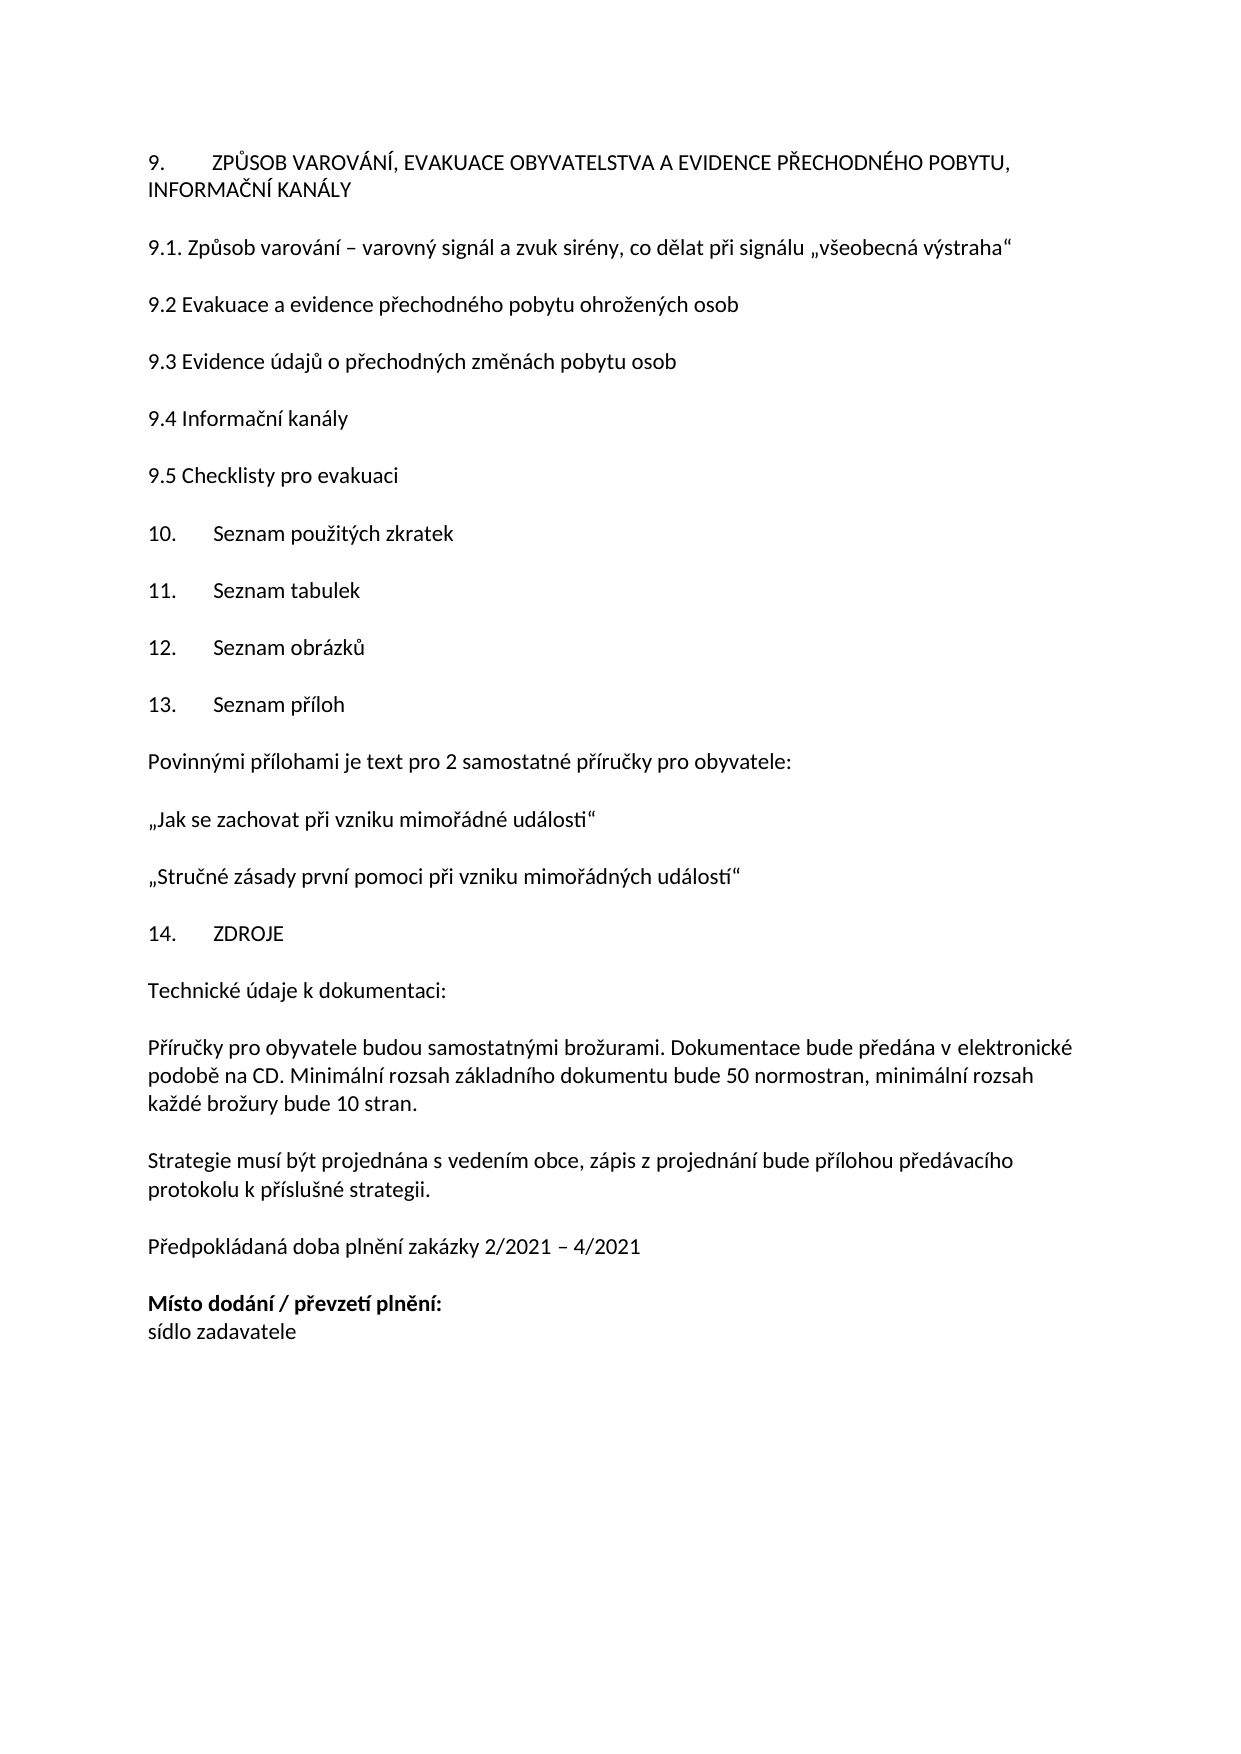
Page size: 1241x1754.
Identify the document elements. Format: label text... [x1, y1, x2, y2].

text „Jak se zachovat při vzniku mimořádné události“ [148, 805, 1093, 833]
text Technické údaje k dokumentaci: [148, 976, 1093, 1004]
text Příručky pro obyvatele budou samostatnými brožurami. Dokumentace bude předána v elektronické podobě na CD. Minimální rozsah základního dokumentu bude 50 normostran, minimální rozsah každé brožury bude 10 stran. [148, 1033, 1093, 1117]
text 9.1. Způsob varování – varovný signál a zvuk sirény, co dělat při signálu „všeobecná výstraha“ [148, 233, 1093, 261]
text Strategie musí být projednána s vedením obce, zápis z projednání bude přílohou předávacího protokolu k příslušné strategii. [148, 1147, 1093, 1203]
text „Stručné zásady první pomoci při vzniku mimořádných událostí“ [148, 862, 1093, 890]
text Místo dodání / převzetí plnění: sídlo zadavatele [148, 1289, 1093, 1345]
text 9.3 Evidence údajů o přechodných změnách pobytu osob [148, 347, 1093, 375]
text 9.2 Evakuace a evidence přechodného pobytu ohrožených osob [148, 290, 1093, 318]
text 14. ZDROJE [148, 919, 1093, 947]
text 9.4 Informační kanály [148, 404, 1093, 432]
text 9. ZPŮSOB VAROVÁNÍ, EVAKUACE OBYVATELSTVA A EVIDENCE PŘECHODNÉHO POBYTU, INFORMAČNÍ KANÁLY [148, 148, 1093, 204]
text Předpokládaná doba plnění zakázky 2/2021 – 4/2021 [148, 1232, 1093, 1260]
text 11. Seznam tabulek [148, 576, 1093, 604]
text 13. Seznam příloh [148, 690, 1093, 718]
text 9.5 Checklisty pro evakuaci [148, 462, 1093, 489]
text Povinnými přílohami je text pro 2 samostatné příručky pro obyvatele: [148, 747, 1093, 776]
text 12. Seznam obrázků [148, 633, 1093, 661]
text 10. Seznam použitých zkratek [148, 519, 1093, 547]
